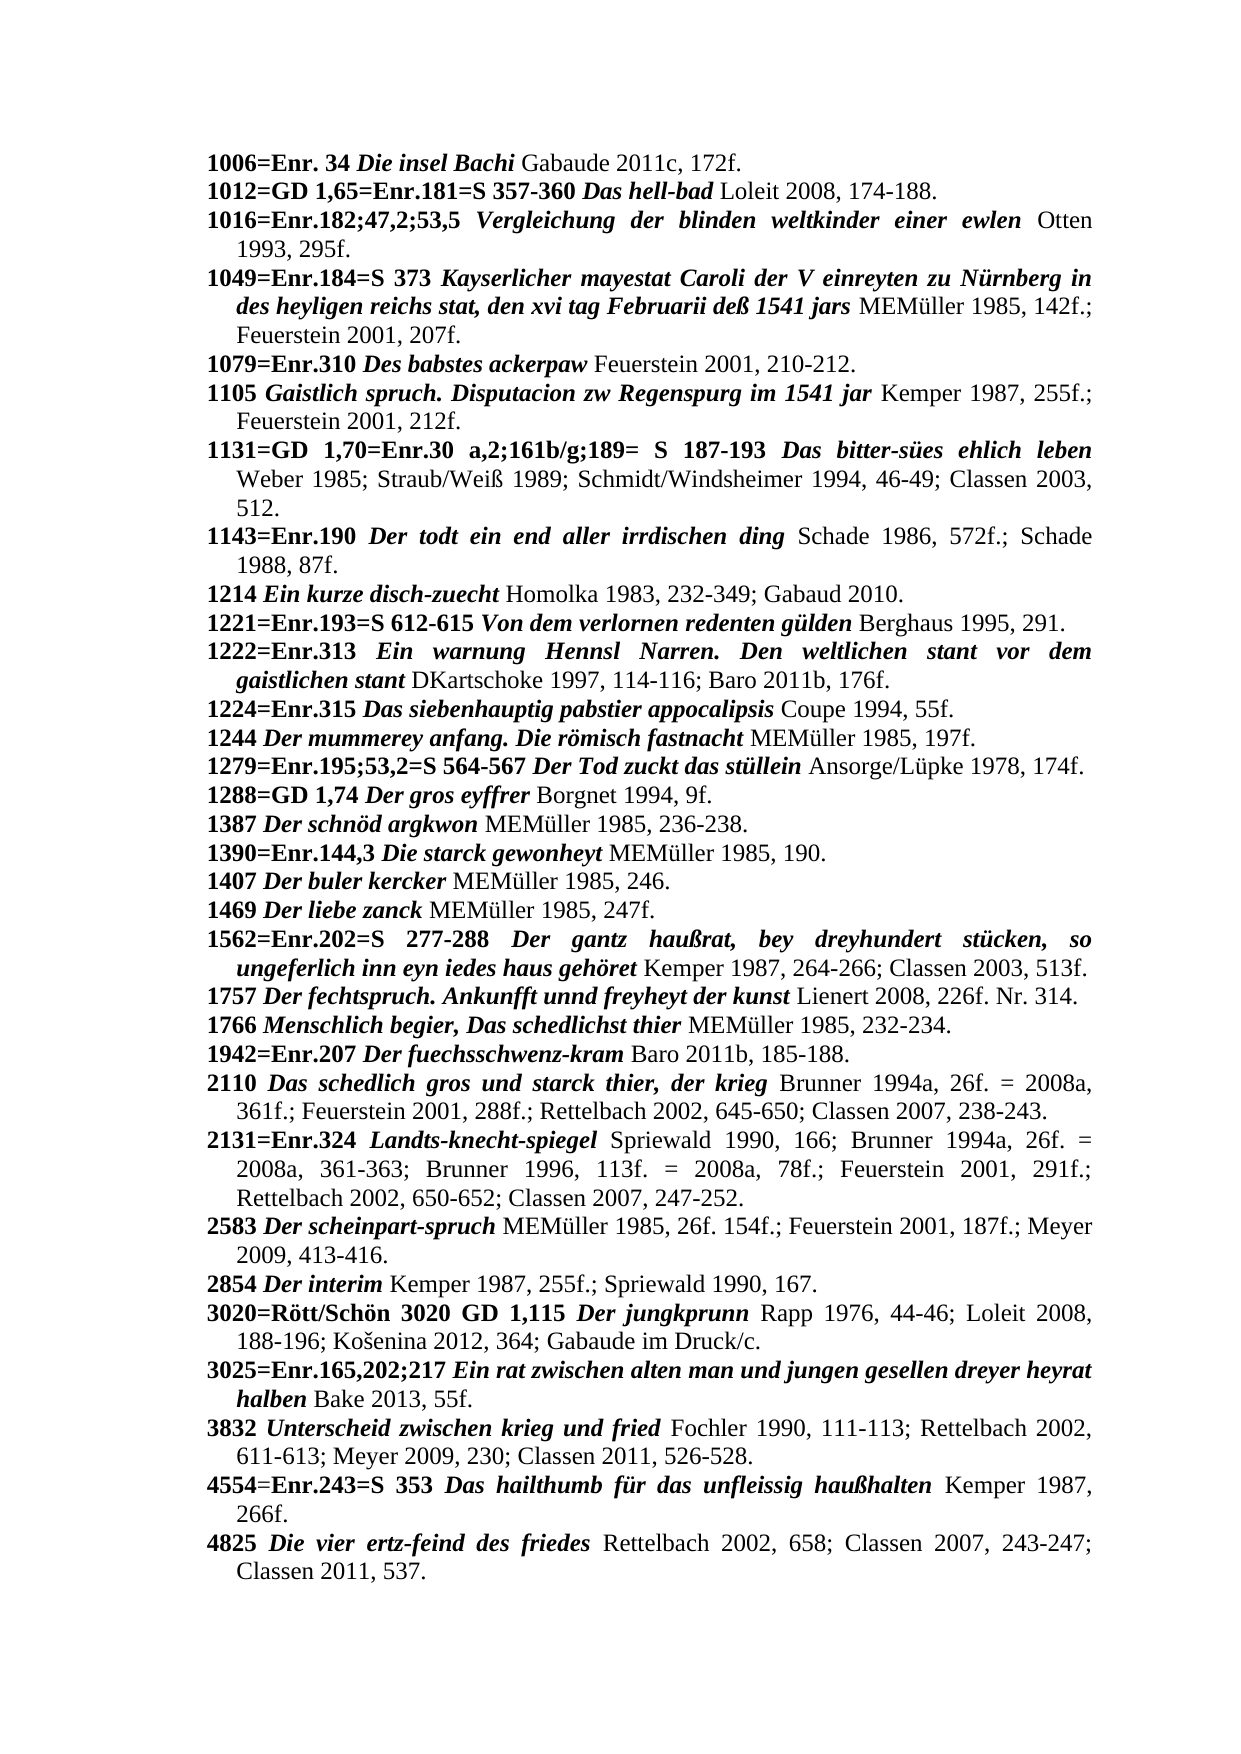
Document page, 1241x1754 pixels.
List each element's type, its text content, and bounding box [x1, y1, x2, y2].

text 1387 Der schnöd argkwon MEMüller 1985, 236-238. [207, 809, 1093, 838]
text 1079=Enr.310 Des babstes ackerpaw Feuerstein 2001, 210-212. [207, 349, 1093, 378]
text 1214 Ein kurze disch-zuecht Homolka 1983, 232-349; Gabaud 2010. [148, 579, 1093, 608]
text 1222=Enr.313 Ein warnung Hennsl Narren. Den weltlichen stant vor dem gaistlichen stant DKartschoke 1997, 114-116; Baro 2011b, 176f. [207, 636, 1093, 694]
text 1942=Enr.207 Der fuechsschwenz-kram Baro 2011b, 185-188. [207, 1039, 1093, 1068]
text 2131=Enr.324 Landts-knecht-spiegel Spriewald 1990, 166; Brunner 1994a, 26f. = 2008a, 361-363; Brunner 1996, 113f. = 2008a, 78f.; Feuerstein 2001, 291f.; Rettelbach 2002, 650-652; Classen 2007, 247-252. [207, 1125, 1093, 1211]
text 1049=Enr.184=S 373 Kayserlicher mayestat Caroli der V einreyten zu Nürnberg in des heyligen reichs stat, den xvi tag Februarii deß 1541 jars MEMüller 1985, 142f.; Feuerstein 2001, 207f. [207, 263, 1093, 349]
text 1016=Enr.182;47,2;53,5 Vergleichung der blinden weltkinder einer ewlen Otten 1993, 295f. [207, 205, 1093, 263]
text 3025=Enr.165,202;217 Ein rat zwischen alten man und jungen gesellen dreyer heyrat halben Bake 2013, 55f. [207, 1355, 1093, 1413]
text 1143=Enr.190 Der todt ein end aller irrdischen ding Schade 1986, 572f.; Schade 1988, 87f. [207, 521, 1093, 579]
text 1390=Enr.144,3 Die starck gewonheyt MEMüller 1985, 190. [207, 838, 1093, 866]
text 1012=GD 1,65=Enr.181=S 357-360 Das hell-bad Loleit 2008, 174-188. [148, 176, 1093, 205]
text 2854 Der interim Kemper 1987, 255f.; Spriewald 1990, 167. [148, 1269, 1093, 1298]
text 1407 Der buler kercker MEMüller 1985, 246. [207, 866, 1093, 895]
text 4554=Enr.243=S 353 Das hailthumb für das unfleissig haußhalten Kemper 1987, 266f. [207, 1470, 1093, 1528]
text 1757 Der fechtspruch. Ankunfft unnd freyheyt der kunst Lienert 2008, 226f. Nr. 314. [207, 981, 1093, 1010]
text 1279=Enr.195;53,2=S 564-567 Der Tod zuckt das stüllein Ansorge/Lüpke 1978, 174f. [207, 751, 1093, 780]
text 1131=GD 1,70=Enr.30 a,2;161b/g;189= S 187-193 Das bitter-sües ehlich leben Weber 1985; Straub/Weiß 1989; Schmidt/Windsheimer 1994, 46-49; Classen 2003, 512. [207, 435, 1093, 521]
text 3020=Rött/Schön 3020 GD 1,115 Der jungkprunn Rapp 1976, 44-46; Loleit 2008, 188-196; Košenina 2012, 364; Gabaude im Druck/c. [207, 1298, 1093, 1355]
text 1288=GD 1,74 Der gros eyffrer Borgnet 1994, 9f. [148, 780, 1093, 809]
text 3832 Unterscheid zwischen krieg und fried Fochler 1990, 111-113; Rettelbach 2002, 611-613; Meyer 2009, 230; Classen 2011, 526-528. [207, 1413, 1093, 1470]
text 1244 Der mummerey anfang. Die römisch fastnacht MEMüller 1985, 197f. [207, 723, 1093, 751]
text 2110 Das schedlich gros und starck thier, der krieg Brunner 1994a, 26f. = 2008a, 361f.; Feuerstein 2001, 288f.; Rettelbach 2002, 645-650; Classen 2007, 238-243. [207, 1068, 1093, 1125]
text 1224=Enr.315 Das siebenhauptig pabstier appocalipsis Coupe 1994, 55f. [207, 694, 1093, 723]
text 1562=Enr.202=S 277-288 Der gantz haußrat, bey dreyhundert stücken, so ungeferlich inn eyn iedes haus gehöret Kemper 1987, 264-266; Classen 2003, 513f. [207, 924, 1093, 981]
text 1105 Gaistlich spruch. Disputacion zw Regenspurg im 1541 jar Kemper 1987, 255f.; Feuerstein 2001, 212f. [207, 378, 1093, 435]
text 1469 Der liebe zanck MEMüller 1985, 247f. [207, 895, 1093, 924]
text 4825 Die vier ertz-feind des friedes Rettelbach 2002, 658; Classen 2007, 243-247; Classen 2011, 537. [207, 1528, 1093, 1585]
text 1221=Enr.193=S 612-615 Von dem verlornen redenten gülden Berghaus 1995, 291. [207, 608, 1093, 636]
text 1006=Enr. 34 Die insel Bachi Gabaude 2011c, 172f. [148, 148, 1093, 176]
text 1766 Menschlich begier, Das schedlichst thier MEMüller 1985, 232-234. [207, 1010, 1093, 1039]
text 2583 Der scheinpart-spruch MEMüller 1985, 26f. 154f.; Feuerstein 2001, 187f.; Meyer 2009, 413-416. [207, 1211, 1093, 1269]
